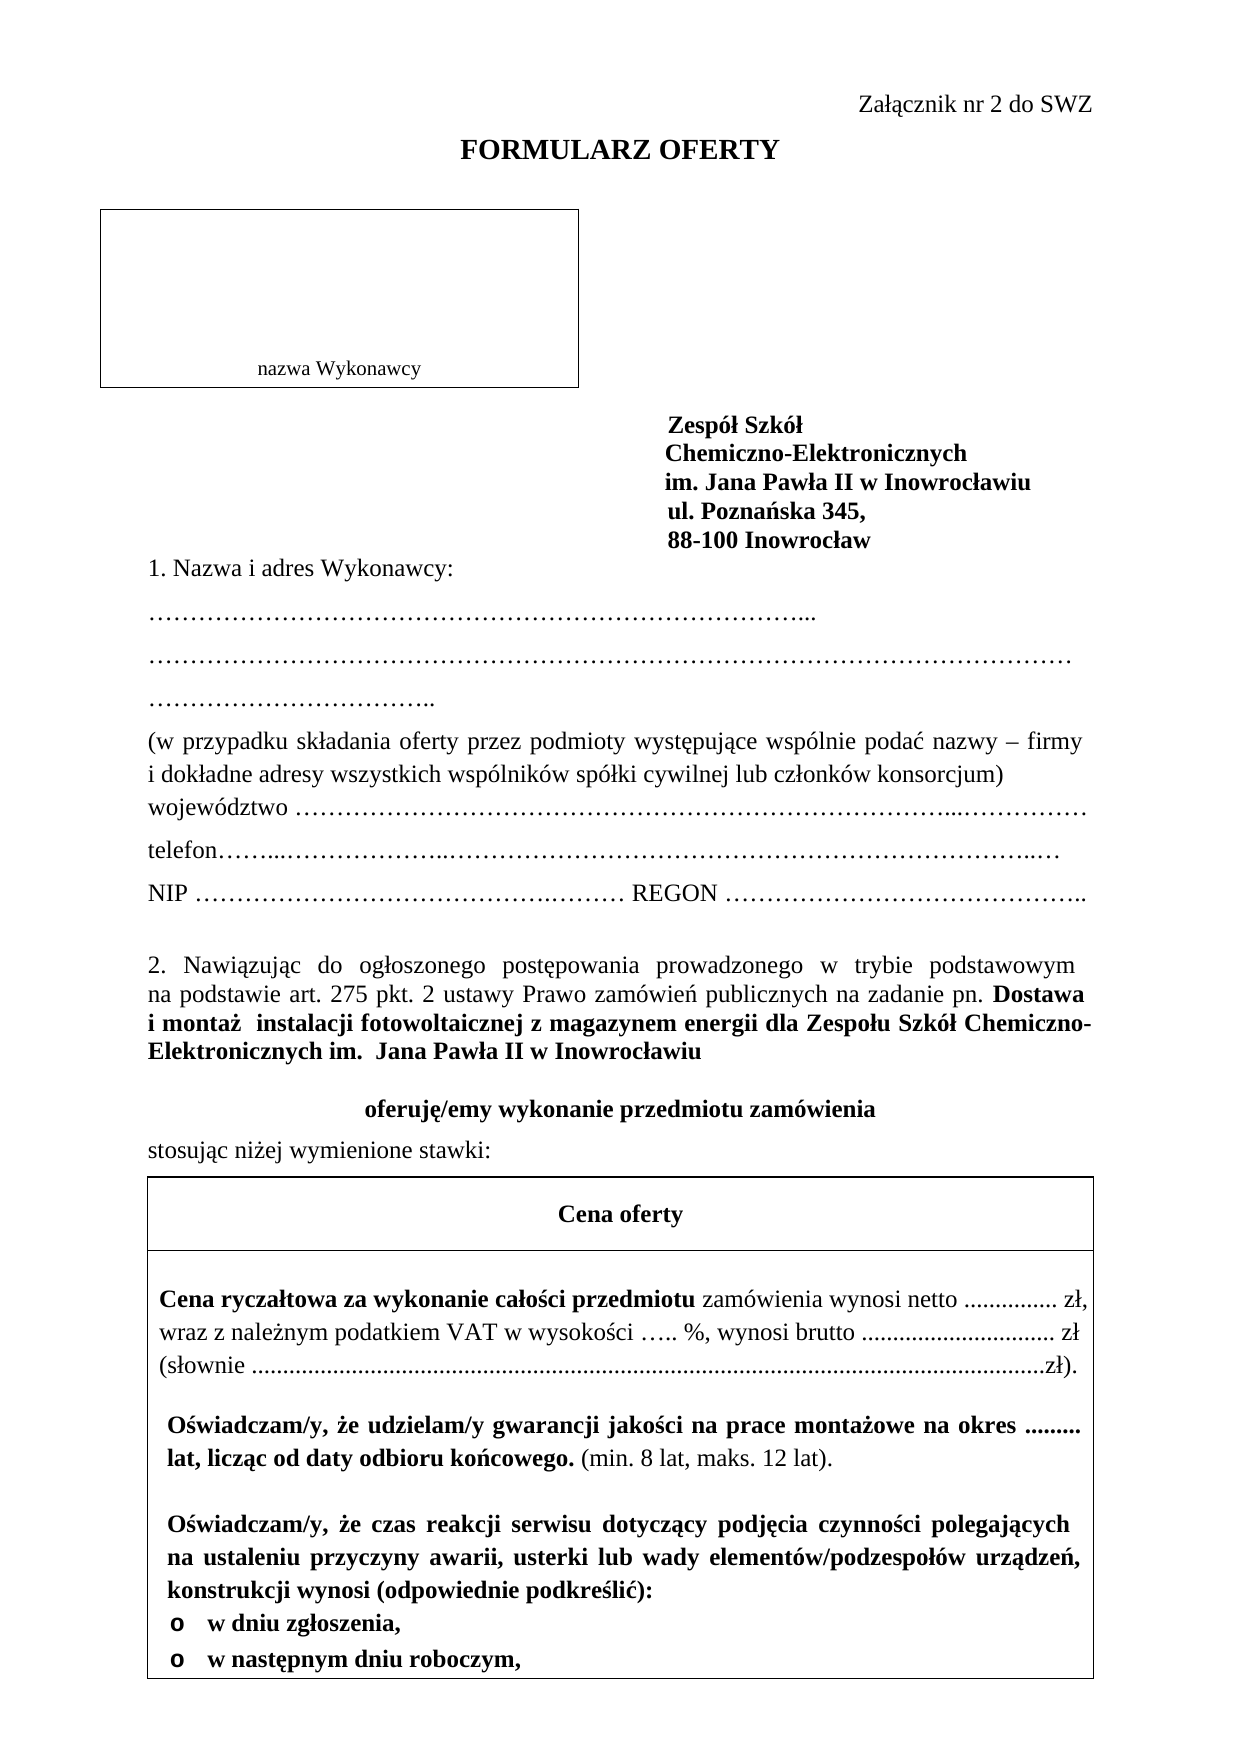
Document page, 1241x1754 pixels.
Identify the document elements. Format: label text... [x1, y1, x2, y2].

text 1. Nazwa i adres Wykonawcy: [148, 553, 1093, 582]
text (w przypadku składania oferty przez podmioty występujące wspólnie podać nazwy – firmy i dokładne adresy wszystkich wspólników spółki cywilnej lub członków konsorcjum) [148, 726, 1093, 788]
text Załącznik nr 2 do SWZ [148, 89, 1093, 117]
text ……………………………………………………………………...……………………………………………………………………………………………………………………………….. [148, 597, 1093, 712]
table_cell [148, 1251, 1093, 1678]
text telefon……...………………..……………………………………………………………..… [148, 835, 1093, 864]
text NIP …………………………………….……… REGON …………………………………….. [148, 878, 1093, 907]
text stosując niżej wymienione stawki: [148, 1135, 1093, 1164]
text ul. Poznańska 345, [561, 496, 1093, 525]
text 2. Nawiązując do ogłoszonego postępowania prowadzonego w trybie podstawowym na podstawie art. 275 pkt. 2 ustawy Prawo zamówień publicznych na zadanie pn. Dostawa i montaż instalacji fotowoltaicznej z magazynem energii dla Zespołu Szkół Chemiczno-Elektronicznych im. Jana Pawła II w Inowrocławiu [148, 950, 1093, 1065]
text Zespół Szkół Chemiczno-Elektronicznych im. Jana Pawła II w Inowrocławiu [561, 410, 1093, 496]
text 88-100 Inowrocław [148, 525, 1093, 553]
table_header Cena oferty [148, 1178, 1093, 1250]
text oferuję/emy wykonanie przedmiotu zamówienia [148, 1094, 1093, 1123]
text FORMULARZ OFERTY [148, 132, 1093, 165]
text województwo ……………………………………………………………………...…………… [148, 792, 1093, 821]
